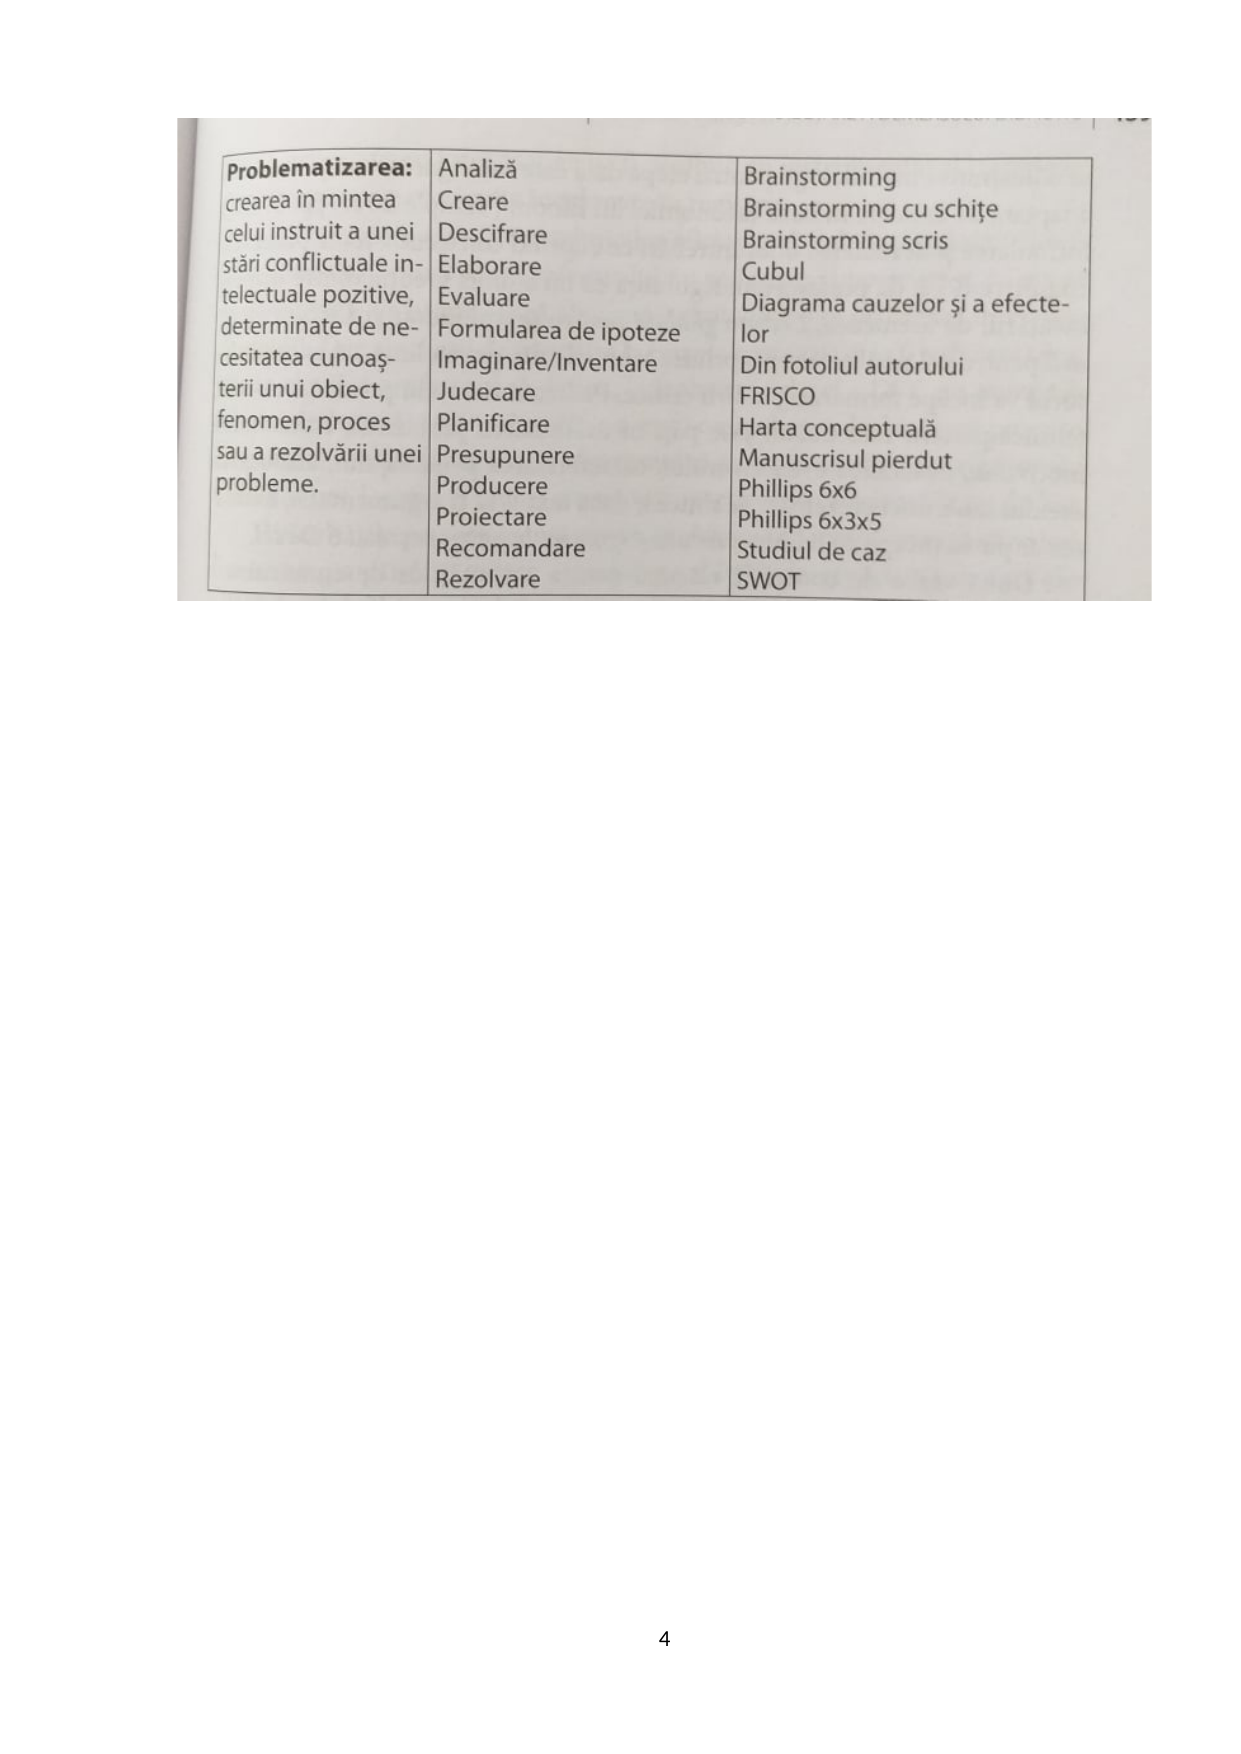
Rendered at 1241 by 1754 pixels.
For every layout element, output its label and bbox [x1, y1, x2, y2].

picture [177, 118, 1152, 601]
